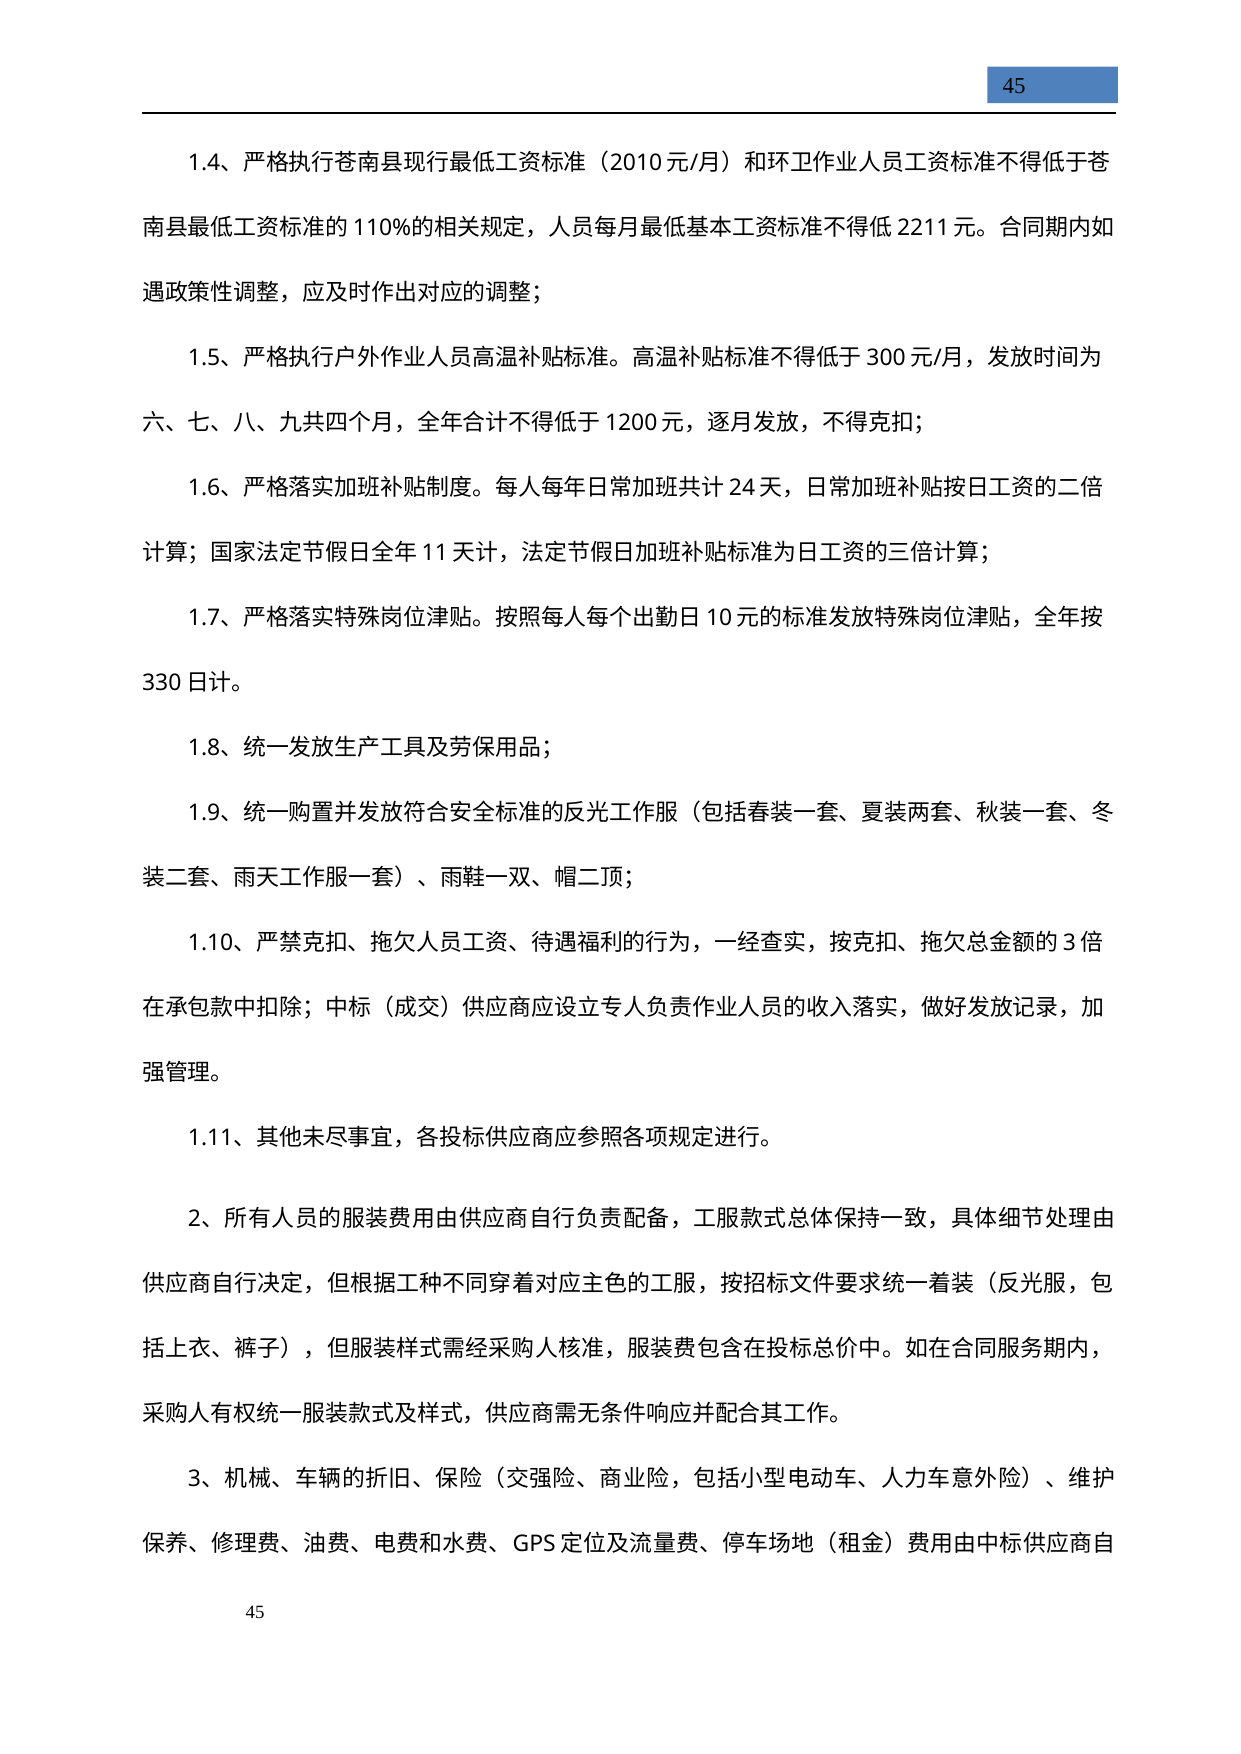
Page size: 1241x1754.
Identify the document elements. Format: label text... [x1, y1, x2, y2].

text 1.6、严格落实加班补贴制度。每人每年日常加班共计24天，日常加班补贴按日工资的二倍计算；国家法定节假日全年11天计，法定节假日加班补贴标准为日工资的三倍计算； [142, 453, 1116, 583]
text 1.11、其他未尽事宜，各投标供应商应参照各项规定进行。 [142, 1103, 1116, 1168]
text 1.7、严格落实特殊岗位津贴。按照每人每个出勤日10元的标准发放特殊岗位津贴，全年按330日计。 [142, 583, 1116, 713]
text 1.9、统一购置并发放符合安全标准的反光工作服（包括春装一套、夏装两套、秋装一套、冬装二套、雨天工作服一套）、雨鞋一双、帽二顶； [142, 778, 1116, 908]
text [142, 1428, 1116, 1558]
text 1.10、严禁克扣、拖欠人员工资、待遇福利的行为，一经查实，按克扣、拖欠总金额的3倍在承包款中扣除；中标（成交）供应商应设立专人负责作业人员的收入落实，做好发放记录，加强管理。 [142, 908, 1116, 1103]
text 1.4、严格执行苍南县现行最低工资标准（2010元/月）和环卫作业人员工资标准不得低于苍南县最低工资标准的110%的相关规定，人员每月最低基本工资标准不得低2211元。合同期内如遇政策性调整，应及时作出对应的调整； [142, 128, 1116, 323]
text 2、所有人员的服装费用由供应商自行负责配备，工服款式总体保持一致，具体细节处理由供应商自行决定，但根据工种不同穿着对应主色的工服，按招标文件要求统一着装（反光服，包括上衣、裤子），但服装样式需经采购人核准，服装费包含在投标总价中。如在合同服务期内，采购人有权统一服装款式及样式，供应商需无条件响应并配合其工作。 [142, 1168, 1116, 1428]
text 1.5、严格执行户外作业人员高温补贴标准。高温补贴标准不得低于300元/月，发放时间为六、七、八、九共四个月，全年合计不得低于1200元，逐月发放，不得克扣； [142, 323, 1116, 453]
text 1.8、统一发放生产工具及劳保用品； [142, 713, 1116, 778]
